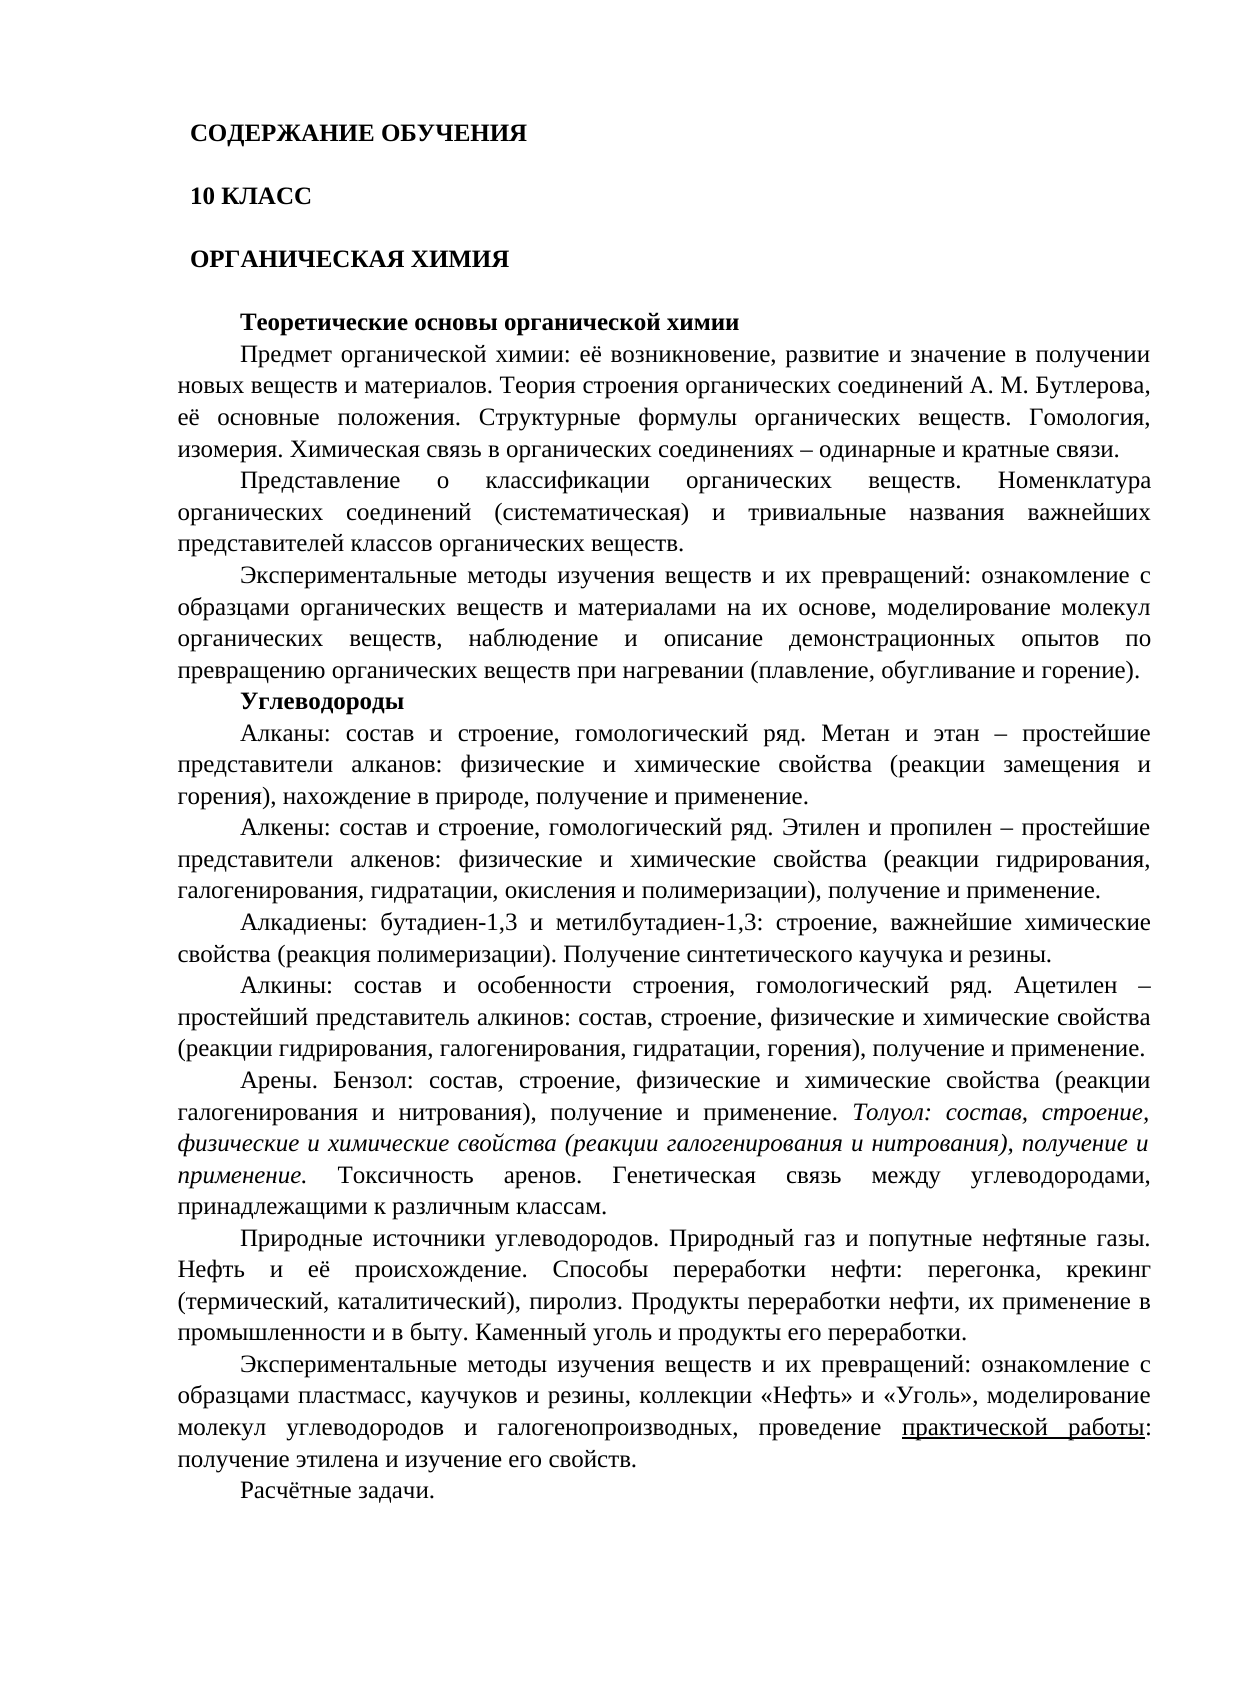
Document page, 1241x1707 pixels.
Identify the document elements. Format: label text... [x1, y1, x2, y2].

text Алкадиены: бутадиен-1,3 и метилбутадиен-1,3: строение, важнейшие химические свойства (реакция полимеризации). Получение синтетического каучука и резины. [177, 907, 1152, 967]
text ОРГАНИЧЕСКАЯ ХИМИЯ [190, 244, 1152, 273]
text Арены. Бензол: состав, строение, физические и химические свойства (реакции галогенирования и нитрования), получение и применение. Толуол: состав, строение, физические и химические свойства (реакции галогенирования и нитрования), получение и применение. Токсичность аренов. Генетическая связь между углеводородами, принадлежащими к различным классам. [177, 1065, 1152, 1220]
text Расчётные задачи. [177, 1475, 1152, 1504]
text 10 КЛАСС [190, 181, 1152, 210]
text Экспериментальные методы изучения веществ и их превращений: ознакомление с образцами пластмасс, каучуков и резины, коллекции «Нефть» и «Уголь», моделирование молекул углеводородов и галогенопроизводных, проведение практической работы: получение этилена и изучение его свойств. [177, 1349, 1152, 1472]
text Углеводороды [177, 686, 1152, 715]
text Алкины: состав и особенности строения, гомологический ряд. Ацетилен – простейший представитель алкинов: состав, строение, физические и химические свойства (реакции гидрирования, галогенирования, гидратации, горения), получение и применение. [177, 970, 1152, 1062]
text Природные источники углеводородов. Природный газ и попутные нефтяные газы. Нефть и её происхождение. Способы переработки нефти: перегонка, крекинг (термический, каталитический), пиролиз. Продукты переработки нефти, их применение в промышленности и в быту. Каменный уголь и продукты его переработки. [177, 1223, 1152, 1346]
text Предмет органической химии: её возникновение, развитие и значение в получении новых веществ и материалов. Теория строения органических соединений А. М. Бутлерова, её основные положения. Структурные формулы органических веществ. Гомология, изомерия. Химическая связь в органических соединениях – одинарные и кратные связи. [177, 339, 1152, 462]
text Экспериментальные методы изучения веществ и их превращений: ознакомление с образцами органических веществ и материалами на их основе, моделирование молекул органических веществ, наблюдение и описание демонстрационных опытов по превращению органических веществ при нагревании (плавление, обугливание и горение). [177, 560, 1152, 683]
text Теоретические основы органической химии [177, 307, 1152, 336]
text Алканы: состав и строение, гомологический ряд. Метан и этан – простейшие представители алканов: физические и химические свойства (реакции замещения и горения), нахождение в природе, получение и применение. [177, 718, 1152, 810]
text ​СОДЕРЖАНИЕ ОБУЧЕНИЯ [190, 118, 1152, 147]
text Представление о классификации органических веществ. Номенклатура органических соединений (систематическая) и тривиальные названия важнейших представителей классов органических веществ. [177, 465, 1152, 557]
text Алкены: состав и строение, гомологический ряд. Этилен и пропилен – простейшие представители алкенов: физические и химические свойства (реакции гидрирования, галогенирования, гидратации, окисления и полимеризации), получение и применение. [177, 812, 1152, 904]
